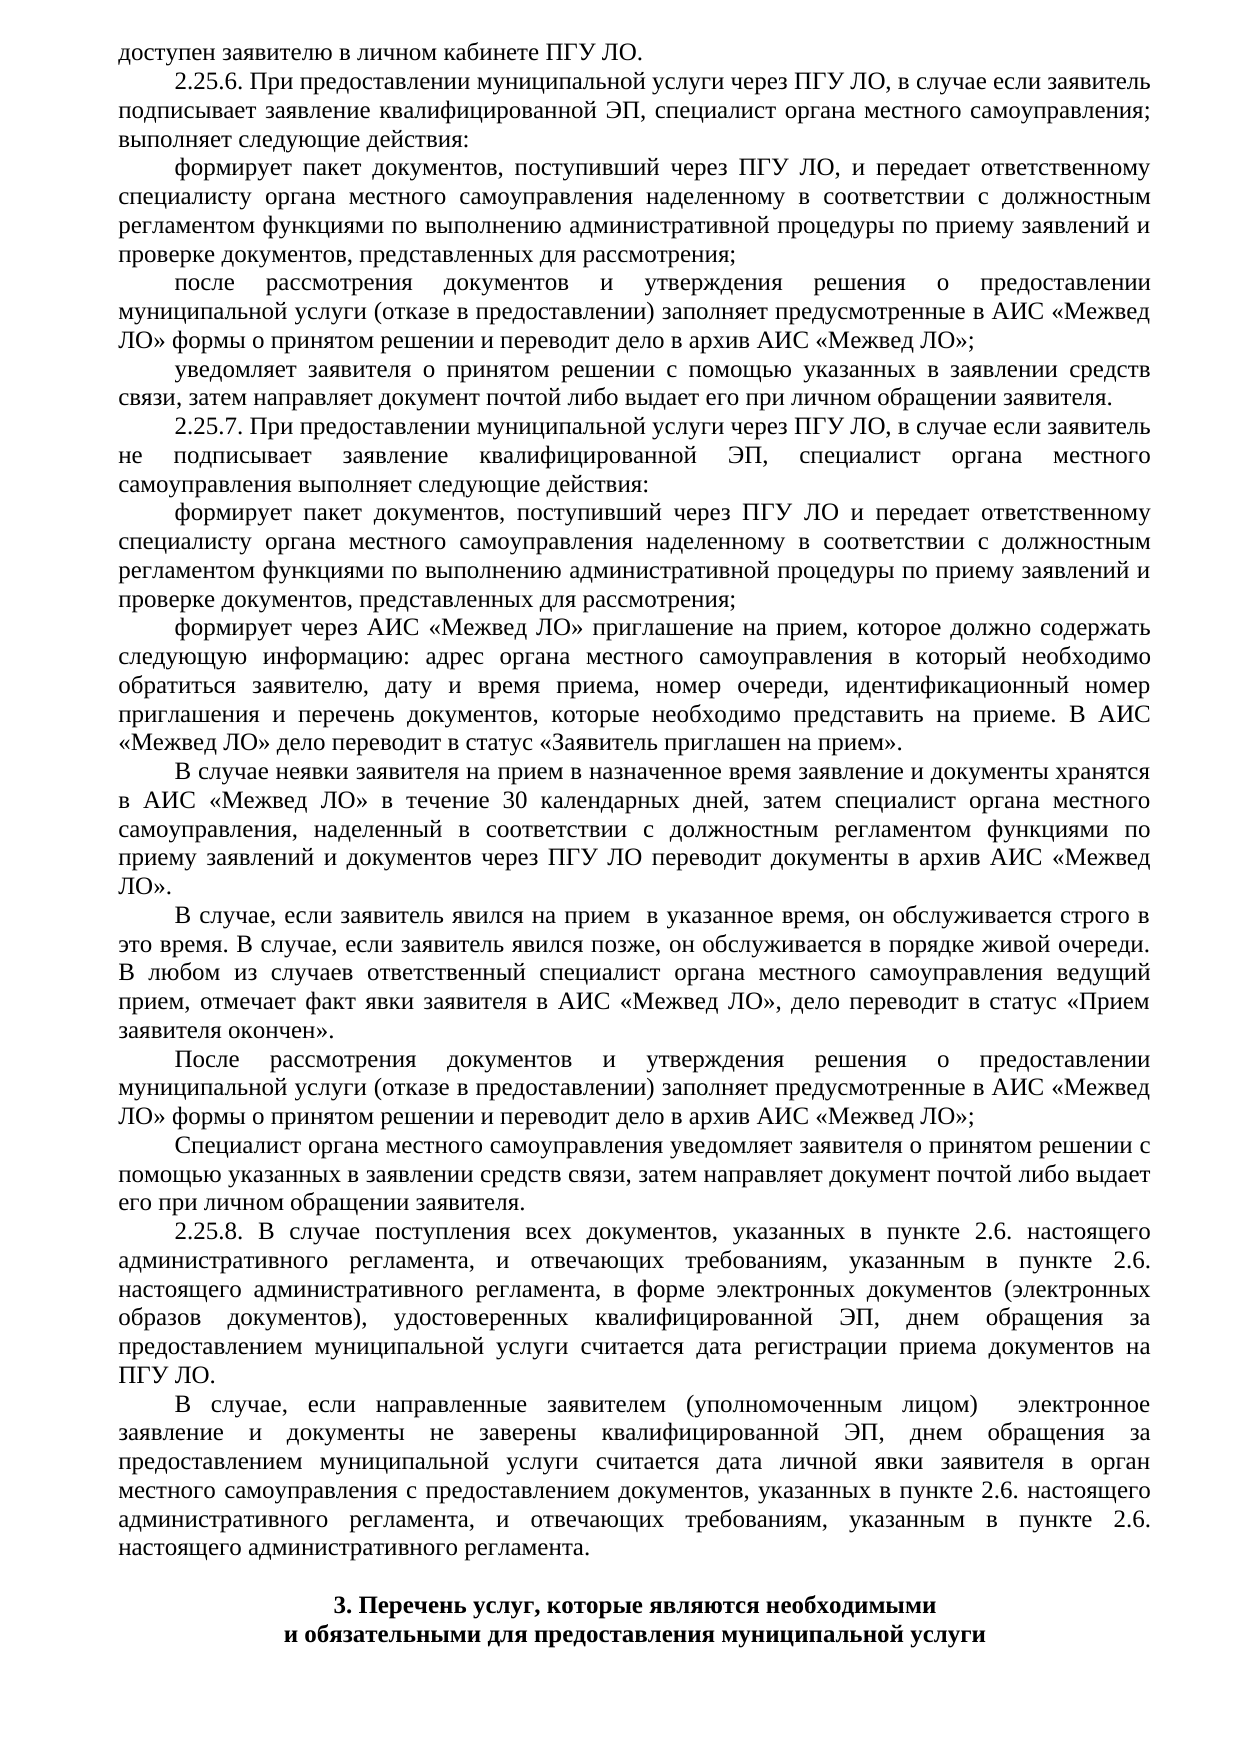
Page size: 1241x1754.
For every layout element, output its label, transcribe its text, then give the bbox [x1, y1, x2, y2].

text уведомляет заявителя о принятом решении с помощью указанных в заявлении средств связи, затем направляет документ почтой либо выдает его при личном обращении заявителя. [118, 354, 1152, 411]
text В случае, если заявитель явился на прием в указанное время, он обслуживается строго в это время. В случае, если заявитель явился позже, он обслуживается в порядке живой очереди. В любом из случаев ответственный специалист органа местного самоуправления ведущий прием, отмечает факт явки заявителя в АИС «Межвед ЛО», дело переводит в статус «Прием заявителя окончен». [118, 900, 1152, 1044]
text 2.25.6. При предоставлении муниципальной услуги через ПГУ ЛО, в случае если заявитель подписывает заявление квалифицированной ЭП, специалист органа местного самоуправления; выполняет следующие действия: [118, 66, 1152, 152]
text В случае неявки заявителя на прием в назначенное время заявление и документы хранятся в АИС «Межвед ЛО» в течение 30 календарных дней, затем специалист органа местного самоуправления, наделенный в соответствии с должностным регламентом функциями по приему заявлений и документов через ПГУ ЛО переводит документы в архив АИС «Межвед ЛО». [118, 756, 1152, 900]
text после рассмотрения документов и утверждения решения о предоставлении муниципальной услуги (отказе в предоставлении) заполняет предусмотренные в АИС «Межвед ЛО» формы о принятом решении и переводит дело в архив АИС «Межвед ЛО»; [118, 267, 1152, 354]
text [118, 37, 1152, 66]
text формирует пакет документов, поступивший через ПГУ ЛО, и передает ответственному специалисту органа местного самоуправления наделенному в соответствии с должностным регламентом функциями по выполнению административной процедуры по приему заявлений и проверке документов, представленных для рассмотрения; [118, 152, 1152, 267]
text формирует через АИС «Межвед ЛО» приглашение на прием, которое должно содержать следующую информацию: адрес органа местного самоуправления в который необходимо обратиться заявителю, дату и время приема, номер очереди, идентификационный номер приглашения и перечень документов, которые необходимо представить на приеме. В АИС «Межвед ЛО» дело переводит в статус «Заявитель приглашен на прием». [118, 612, 1152, 756]
text 2.25.7. При предоставлении муниципальной услуги через ПГУ ЛО, в случае если заявитель не подписывает заявление квалифицированной ЭП, специалист органа местного самоуправления выполняет следующие действия: [118, 411, 1152, 497]
text В случае, если направленные заявителем (уполномоченным лицом) электронное заявление и документы не заверены квалифицированной ЭП, днем обращения за предоставлением муниципальной услуги считается дата личной явки заявителя в орган местного самоуправления с предоставлением документов, указанных в пункте 2.6. настоящего административного регламента, и отвечающих требованиям, указанным в пункте 2.6. настоящего административного регламента. [118, 1389, 1152, 1561]
text и обязательными для предоставления муниципальной услуги [118, 1619, 1152, 1647]
text 3. Перечень услуг, которые являются необходимыми [118, 1590, 1152, 1619]
text формирует пакет документов, поступивший через ПГУ ЛО и передает ответственному специалисту органа местного самоуправления наделенному в соответствии с должностным регламентом функциями по выполнению административной процедуры по приему заявлений и проверке документов, представленных для рассмотрения; [118, 497, 1152, 612]
text 2.25.8. В случае поступления всех документов, указанных в пункте 2.6. настоящего административного регламента, и отвечающих требованиям, указанным в пункте 2.6. настоящего административного регламента, в форме электронных документов (электронных образов документов), удостоверенных квалифицированной ЭП, днем обращения за предоставлением муниципальной услуги считается дата регистрации приема документов на ПГУ ЛО. [118, 1216, 1152, 1389]
text После рассмотрения документов и утверждения решения о предоставлении муниципальной услуги (отказе в предоставлении) заполняет предусмотренные в АИС «Межвед ЛО» формы о принятом решении и переводит дело в архив АИС «Межвед ЛО»; [118, 1044, 1152, 1130]
text Специалист органа местного самоуправления уведомляет заявителя о принятом решении с помощью указанных в заявлении средств связи, затем направляет документ почтой либо выдает его при личном обращении заявителя. [118, 1130, 1152, 1216]
